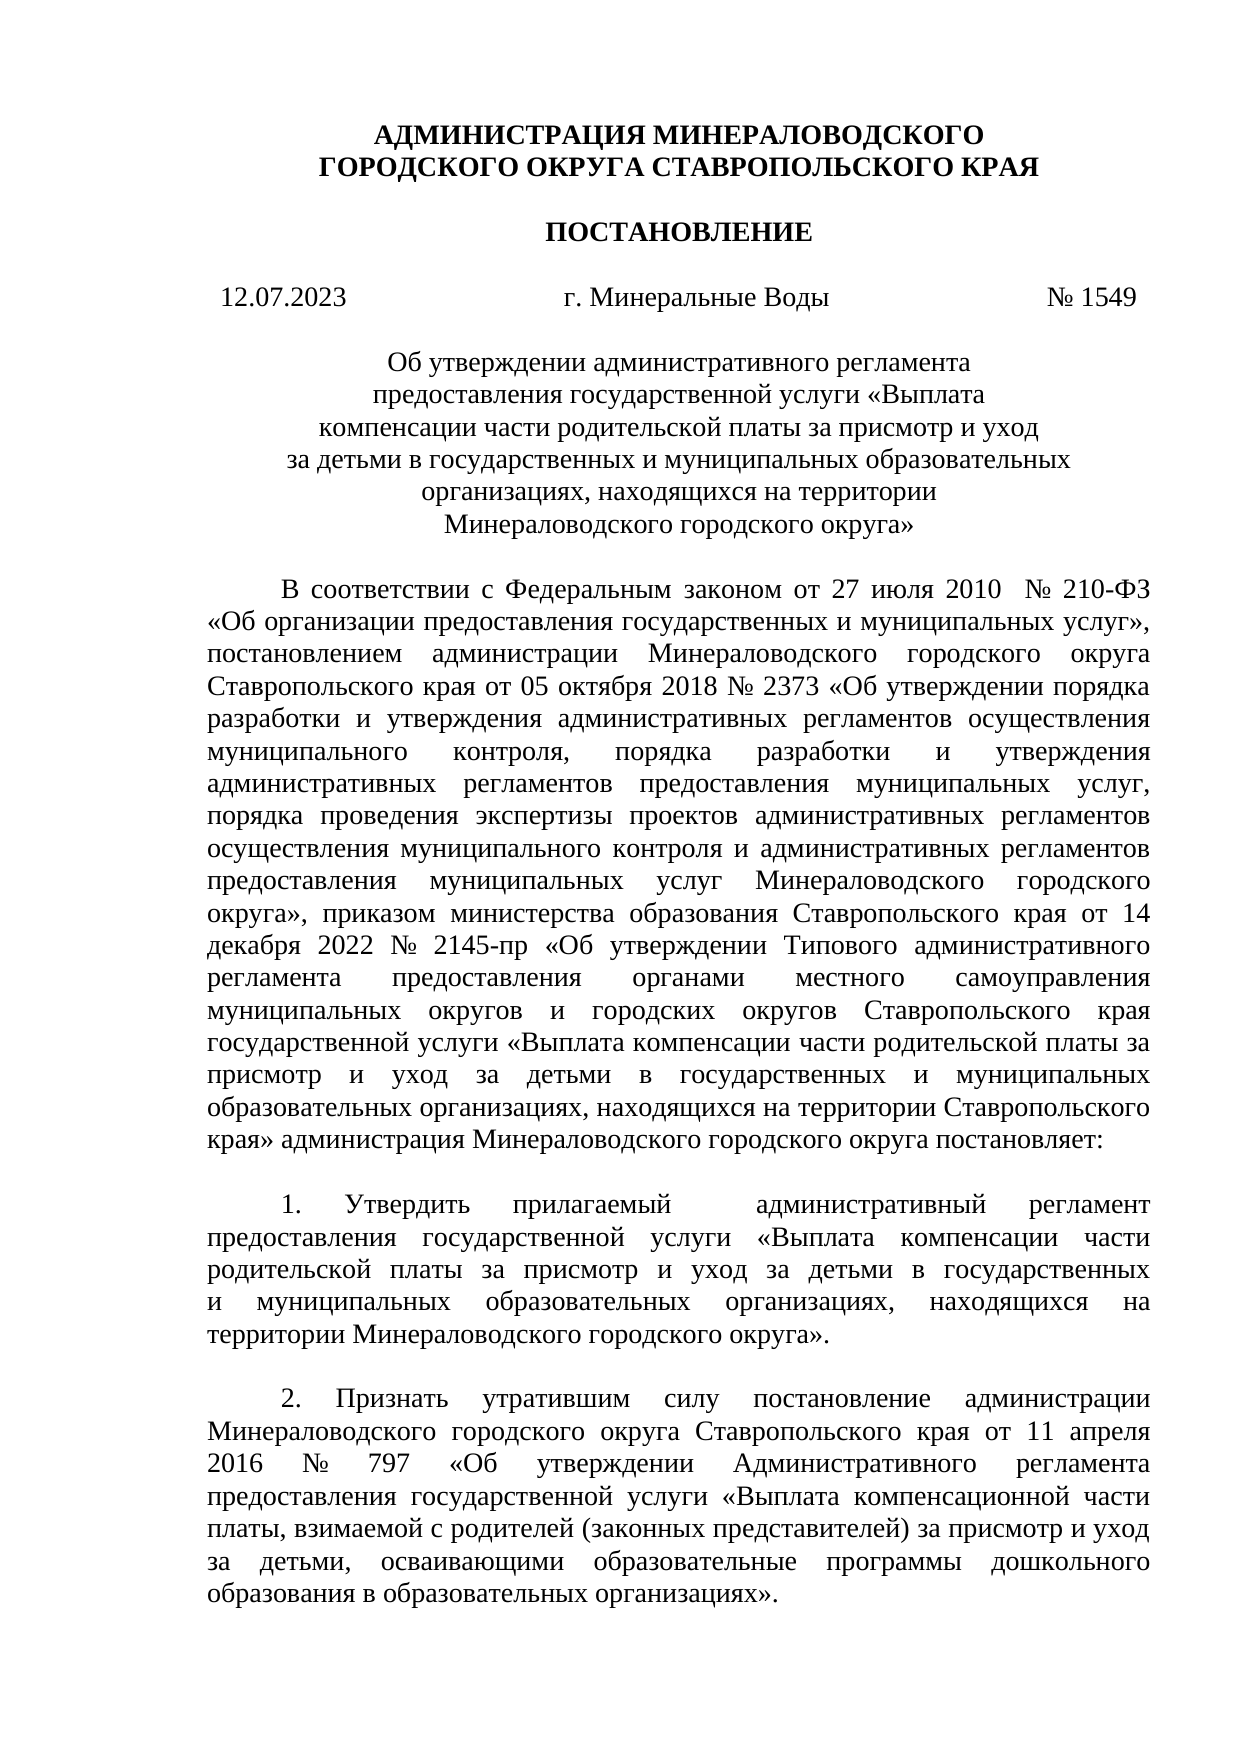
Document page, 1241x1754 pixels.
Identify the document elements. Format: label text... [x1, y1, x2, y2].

text ПОСТАНОВЛЕНИЕ [207, 215, 1152, 248]
text 1. Утвердить прилагаемый административный регламент предоставления государственной услуги «Выплата компенсации части родительской платы за присмотр и уход за детьми в государственных и муниципальных образовательных организациях, находящихся на территории Минераловодского городского округа». [207, 1187, 1152, 1349]
text организациях, находящихся на территории [207, 474, 1152, 507]
text ГОРОДСКОГО ОКРУГА СТАВРОПОЛЬСКОГО КРАЯ [207, 151, 1152, 183]
text компенсации части родительской платы за присмотр и уход [207, 410, 1152, 442]
text 2. Признать утратившим силу постановление администрации Минераловодского городского округа Ставропольского края от 11 апреля 2016 № 797 «Об утверждении Административного регламента предоставления государственной услуги «Выплата компенсационной части платы, взимаемой с родителей (законных представителей) за присмотр и уход за детьми, осваивающими образовательные программы дошкольного образования в образовательных организациях». [207, 1382, 1152, 1608]
text за детьми в государственных и муниципальных образовательных [207, 442, 1152, 474]
text АДМИНИСТРАЦИЯ МИНЕРАЛОВОДСКОГО [207, 118, 1152, 151]
text 12.07.2023 г. Минеральные Воды № 1549 [207, 280, 1152, 312]
text предоставления государственной услуги «Выплата [207, 377, 1152, 410]
text Об утверждении административного регламента [207, 345, 1152, 377]
text Минераловодского городского округа» [207, 507, 1152, 539]
text В соответствии с Федеральным законом от 27 июля 2010 № 210-ФЗ «Об организации предоставления государственных и муниципальных услуг», постановлением администрации Минераловодского городского округа Ставропольского края от 05 октября 2018 № 2373 «Об утверждении порядка разработки и утверждения административных регламентов осуществления муниципального контроля, порядка разработки и утверждения административных регламентов предоставления муниципальных услуг, порядка проведения экспертизы проектов административных регламентов осуществления муниципального контроля и административных регламентов предоставления муниципальных услуг Минераловодского городского округа», приказом министерства образования Ставропольского края от 14 декабря 2022 № 2145-пр «Об утверждении Типового административного регламента предоставления органами местного самоуправления муниципальных округов и городских округов Ставропольского края государственной услуги «Выплата компенсации части родительской платы за присмотр и уход за детьми в государственных и муниципальных образовательных организациях, находящихся на территории Ставропольского края» администрация Минераловодского городского округа постановляет: [207, 572, 1152, 1155]
